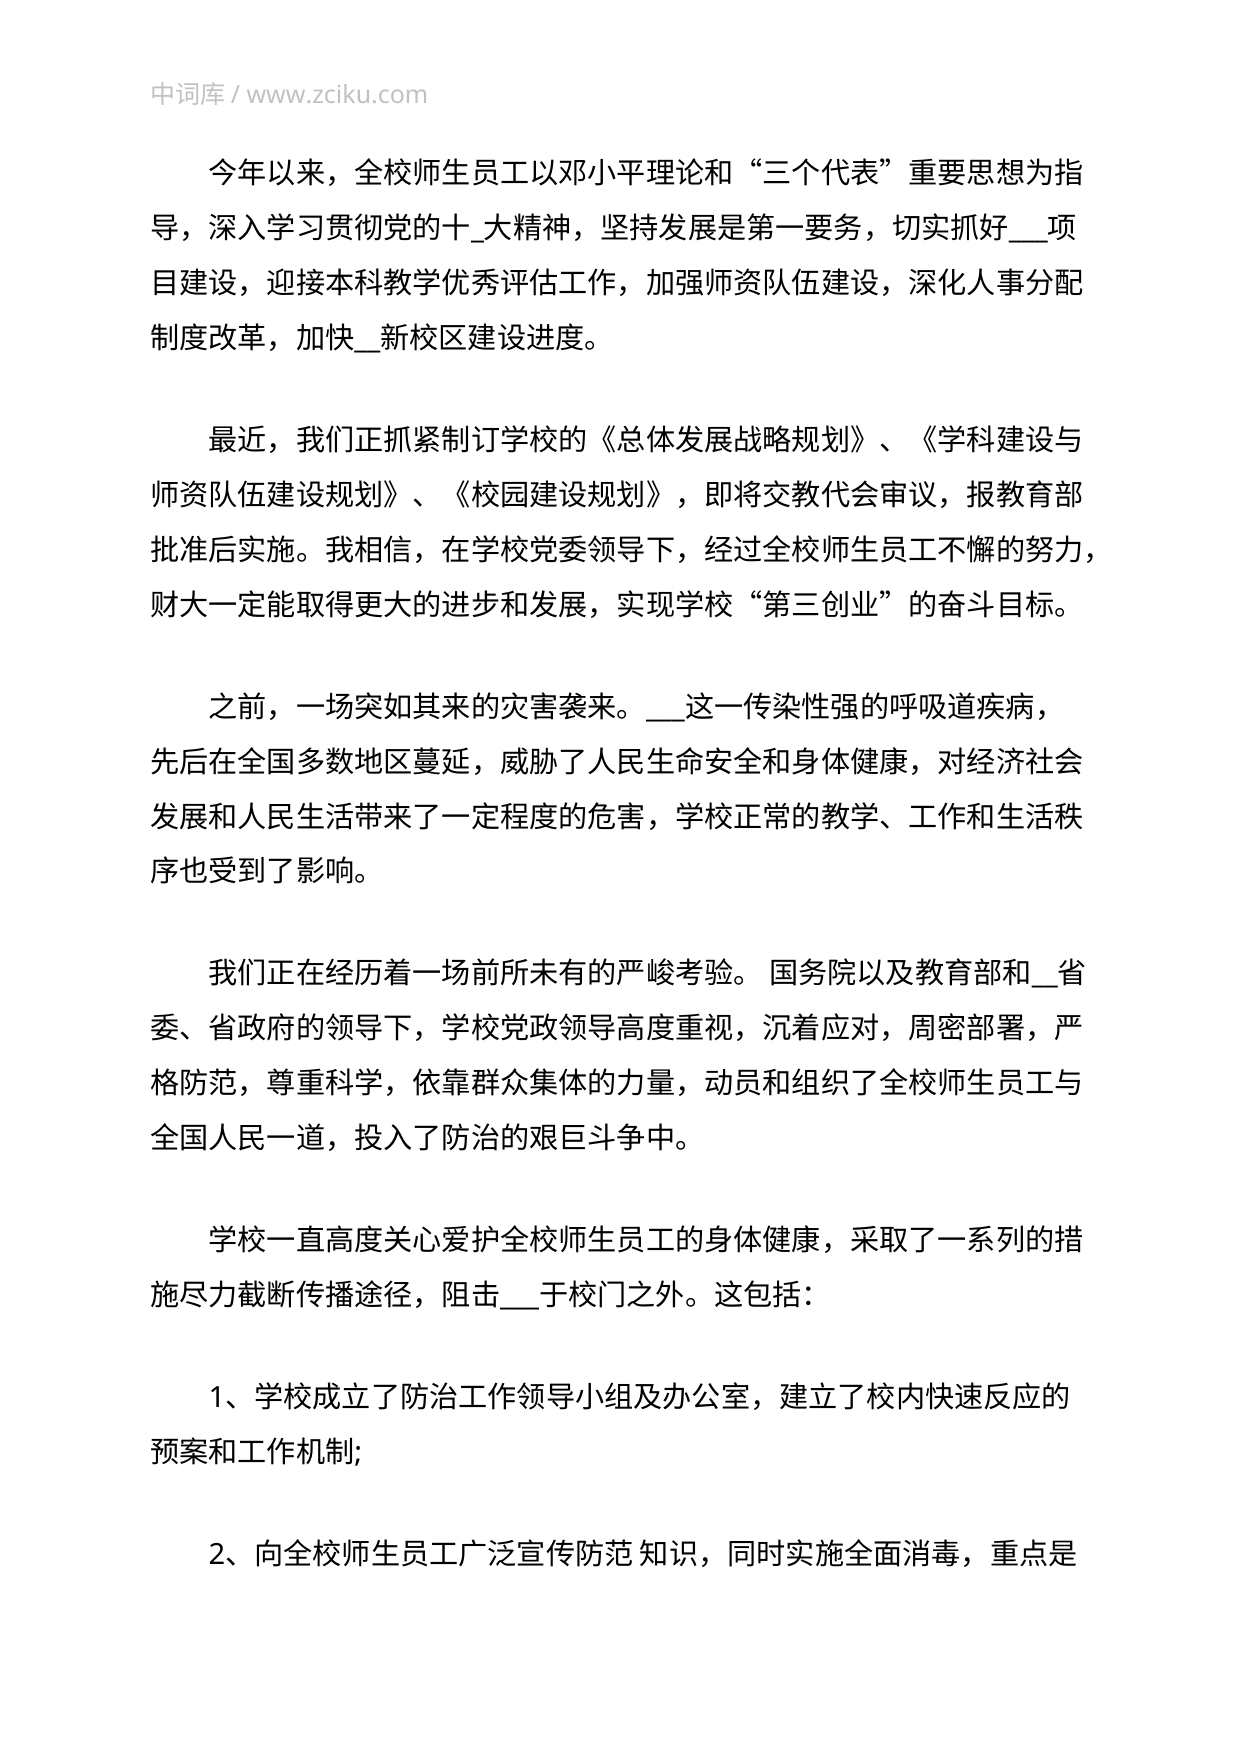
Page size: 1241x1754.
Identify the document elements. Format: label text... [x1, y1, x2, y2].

text 学校一直高度关心爱护全校师生员工的身体健康，采取了一系列的措施尽力截断传播途径，阻击___于校门之外。这包括： [150, 1216, 1090, 1314]
text 今年以来，全校师生员工以邓小平理论和“三个代表”重要思想为指导，深入学习贯彻党的十_大精神，坚持发展是第一要务，切实抓好___项目建设，迎接本科教学优秀评估工作，加强师资队伍建设，深化人事分配制度改革，加快__新校区建设进度。 [150, 150, 1090, 357]
text 我们正在经历着一场前所未有的严峻考验。 国务院以及教育部和__省委、省政府的领导下，学校党政领导高度重视，沉着应对，周密部署，严格防范，尊重科学，依靠群众集体的力量，动员和组织了全校师生员工与全国人民一道，投入了防治的艰巨斗争中。 [150, 950, 1090, 1157]
text 1、学校成立了防治工作领导小组及办公室，建立了校内快速反应的预案和工作机制; [150, 1373, 1090, 1471]
text 之前，一场突如其来的灾害袭来。___这一传染性强的呼吸道疾病，先后在全国多数地区蔓延，威胁了人民生命安全和身体健康，对经济社会发展和人民生活带来了一定程度的危害，学校正常的教学、工作和生活秩序也受到了影响。 [150, 683, 1090, 890]
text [150, 1530, 1090, 1573]
text 最近，我们正抓紧制订学校的《总体发展战略规划》、《学科建设与师资队伍建设规划》、《校园建设规划》，即将交教代会审议，报教育部批准后实施。我相信，在学校党委领导下，经过全校师生员工不懈的努力，财大一定能取得更大的进步和发展，实现学校“第三创业”的奋斗目标。 [150, 417, 1090, 624]
